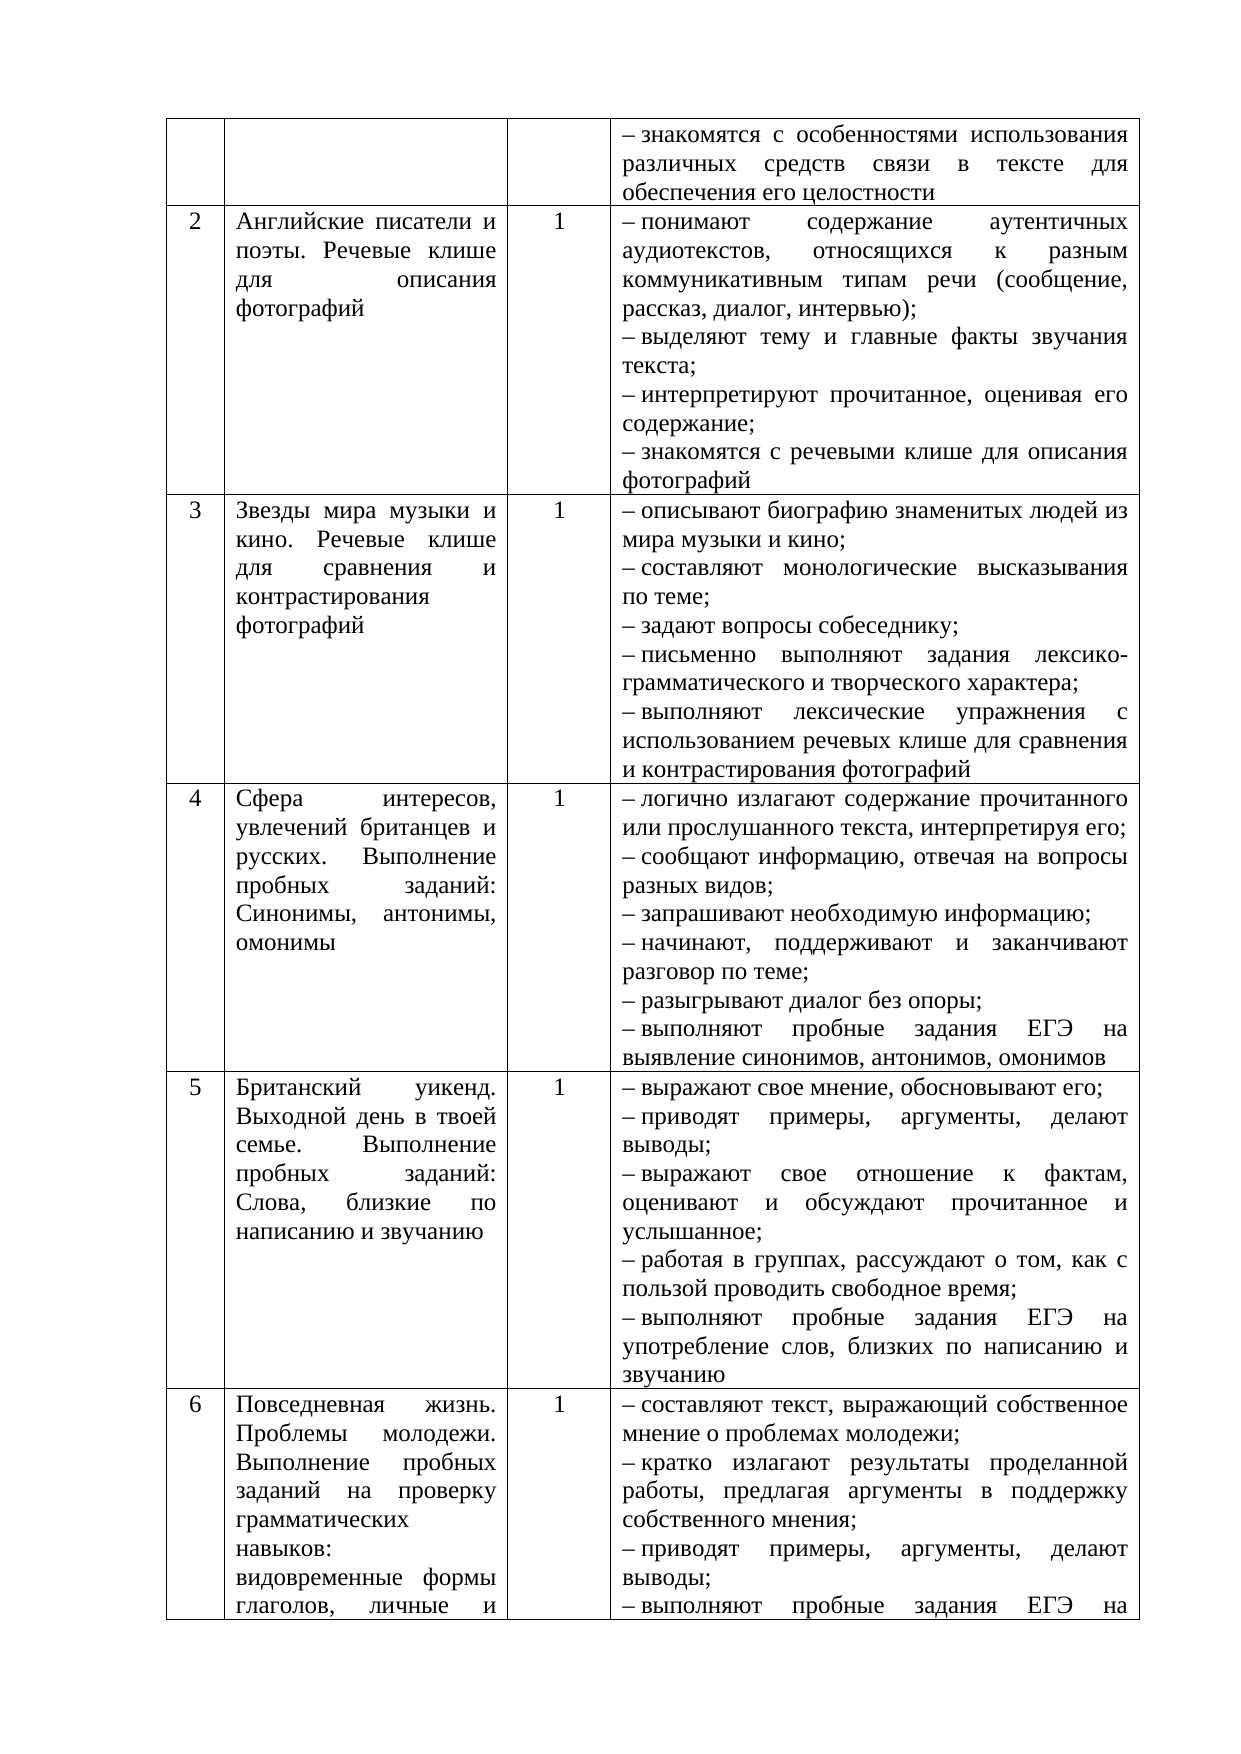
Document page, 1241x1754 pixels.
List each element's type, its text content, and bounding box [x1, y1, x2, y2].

table_cell 1 [508, 1072, 610, 1388]
table_cell – описывают биографию знаменитых людей из мира музыки и кино; – составляют монологические высказывания по теме; – задают вопросы собеседнику; – письменно выполняют задания лексико-грамматического и творческого характера; – выполняют лексические упражнения с использованием речевых клише для сравнения и контрастирования фотографий [611, 495, 1139, 782]
table_cell 1 [167, 119, 224, 205]
table_cell Британский уикенд. Выходной день в твоей семье. Выполнение пробных заданий: Слова, близкие по написанию и звучанию [225, 1072, 507, 1388]
table_cell 6 [167, 1389, 224, 1619]
table_cell 1 [508, 784, 610, 1071]
table_cell – выражают свое мнение, обосновывают его; – приводят примеры, аргументы, делают выводы; – выражают свое отношение к фактам, оценивают и обсуждают прочитанное и услышанное; – работая в группах, рассуждают о том, как с пользой проводить свободное время; – выполняют пробные задания ЕГЭ на употребление слов, близких по написанию и звучанию [611, 1072, 1139, 1388]
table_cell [225, 1389, 507, 1619]
table_cell Звезды мира музыки и кино. Речевые клише для сравнения и контрастирования фотографий [225, 495, 507, 782]
table_cell 1 [508, 495, 610, 782]
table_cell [611, 119, 1139, 205]
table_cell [611, 1389, 1139, 1619]
table_cell – логично излагают содержание прочитанного или прослушанного текста, интерпретируя его; – сообщают информацию, отвечая на вопросы разных видов; – запрашивают необходимую информацию; – начинают, поддерживают и заканчивают разговор по теме; – разыгрывают диалог без опоры; – выполняют пробные задания ЕГЭ на выявление синонимов, антонимов, омонимов [611, 784, 1139, 1071]
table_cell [225, 119, 507, 205]
table_cell 1 [508, 206, 610, 494]
table_cell 4 [167, 784, 224, 1071]
table_cell 3 [167, 495, 224, 782]
table_cell 1 [508, 1389, 610, 1619]
table_cell 5 [167, 1072, 224, 1388]
table_cell 1 [508, 119, 610, 205]
table_cell Английские писатели и поэты. Речевые клише для описания фотографий [225, 206, 507, 494]
table_cell – понимают содержание аутентичных аудиотекстов, относящихся к разным коммуникативным типам речи (сообщение, рассказ, диалог, интервью); – выделяют тему и главные факты звучания текста; – интерпретируют прочитанное, оценивая его содержание; – знакомятся с речевыми клише для описания фотографий [611, 206, 1139, 494]
table_cell Сфера интересов, увлечений британцев и русских. Выполнение пробных заданий: Синонимы, антонимы, омонимы [225, 784, 507, 1071]
table_cell 2 [167, 206, 224, 494]
